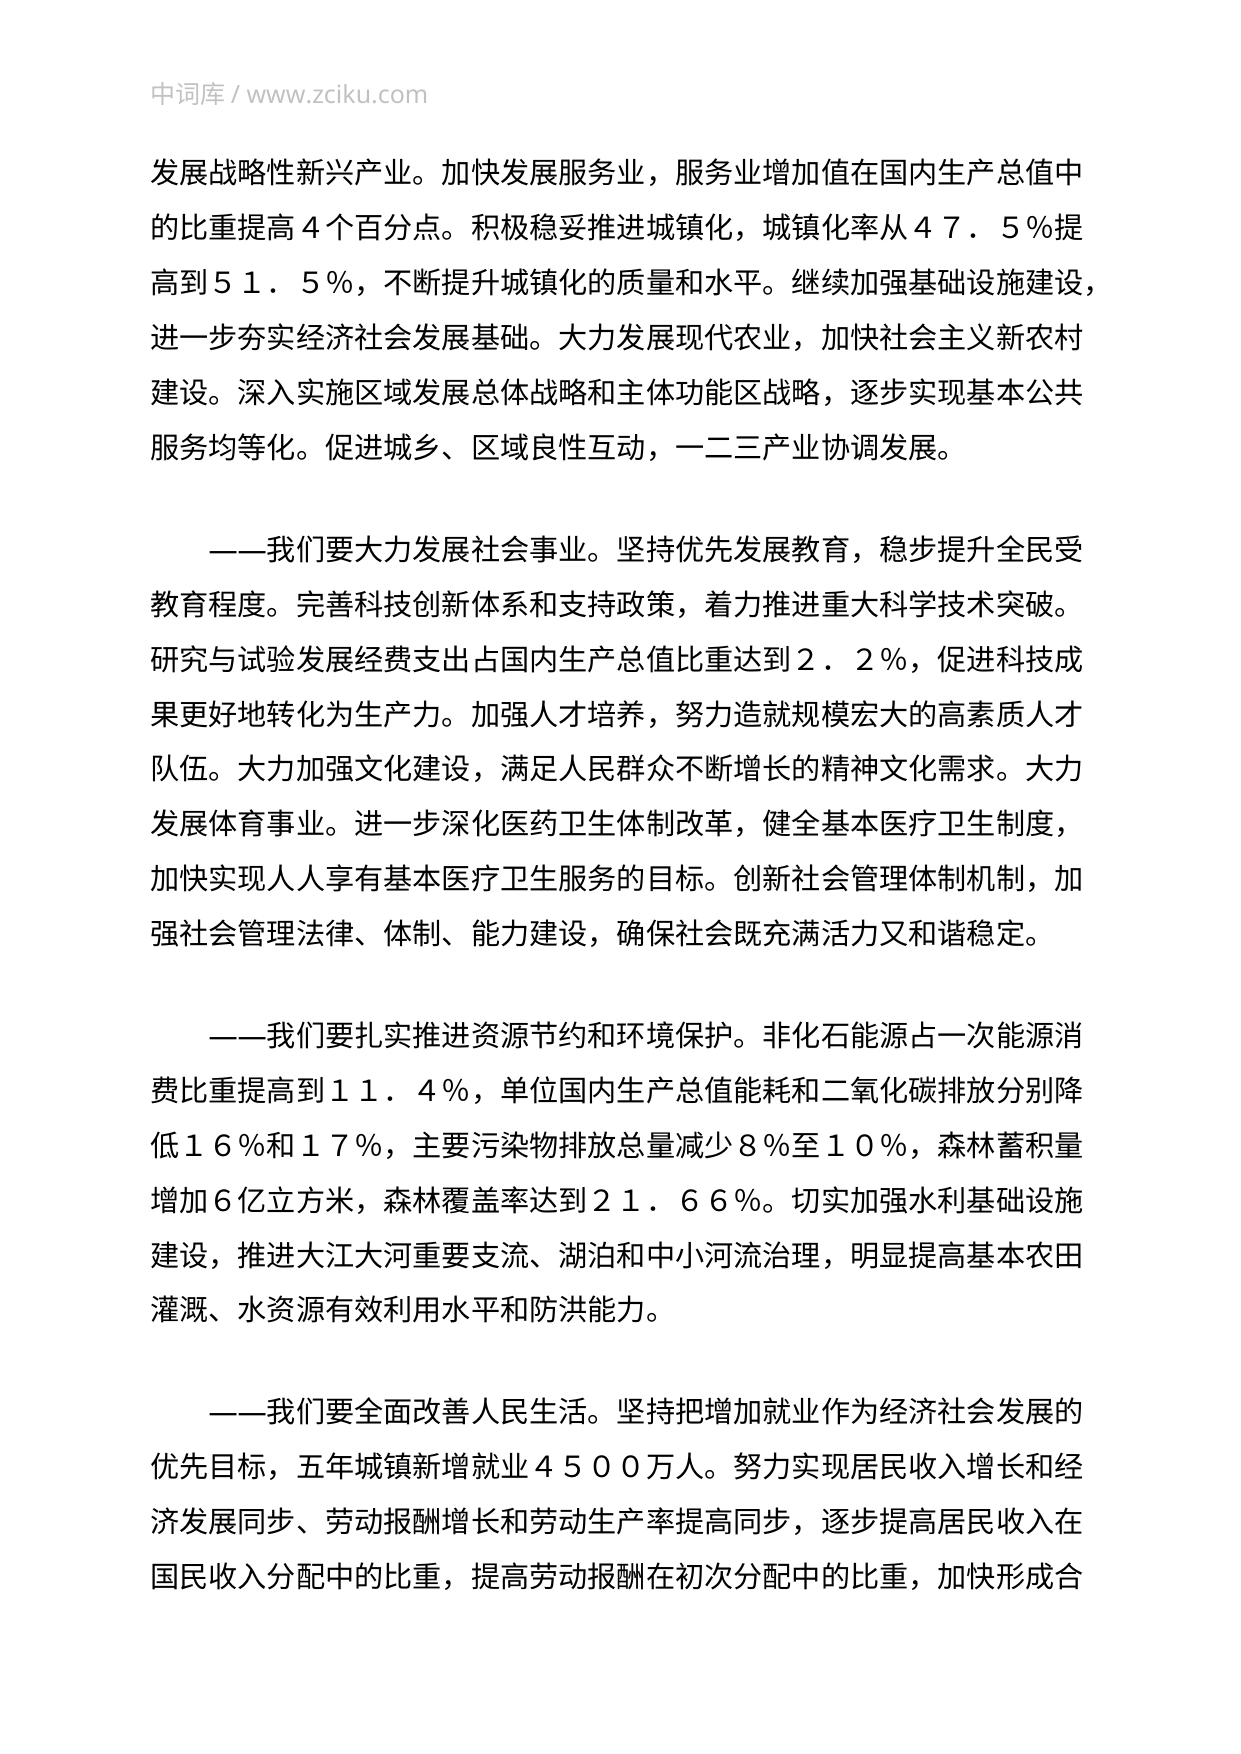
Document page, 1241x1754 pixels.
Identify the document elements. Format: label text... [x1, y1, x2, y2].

text ——我们要大力发展社会事业。坚持优先发展教育，稳步提升全民受教育程度。完善科技创新体系和支持政策，着力推进重大科学技术突破。研究与试验发展经费支出占国内生产总值比重达到２．２％，促进科技成果更好地转化为生产力。加强人才培养，努力造就规模宏大的高素质人才队伍。大力加强文化建设，满足人民群众不断增长的精神文化需求。大力发展体育事业。进一步深化医药卫生体制改革，健全基本医疗卫生制度，加快实现人人享有基本医疗卫生服务的目标。创新社会管理体制机制，加强社会管理法律、体制、能力建设，确保社会既充满活力又和谐稳定。 [150, 526, 1090, 953]
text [150, 150, 1090, 467]
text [150, 1389, 1090, 1596]
text ——我们要扎实推进资源节约和环境保护。非化石能源占一次能源消费比重提高到１１．４％，单位国内生产总值能耗和二氧化碳排放分别降低１６％和１７％，主要污染物排放总量减少８％至１０％，森林蓄积量增加６亿立方米，森林覆盖率达到２１．６６％。切实加强水利基础设施建设，推进大江大河重要支流、湖泊和中小河流治理，明显提高基本农田灌溉、水资源有效利用水平和防洪能力。 [150, 1012, 1090, 1329]
